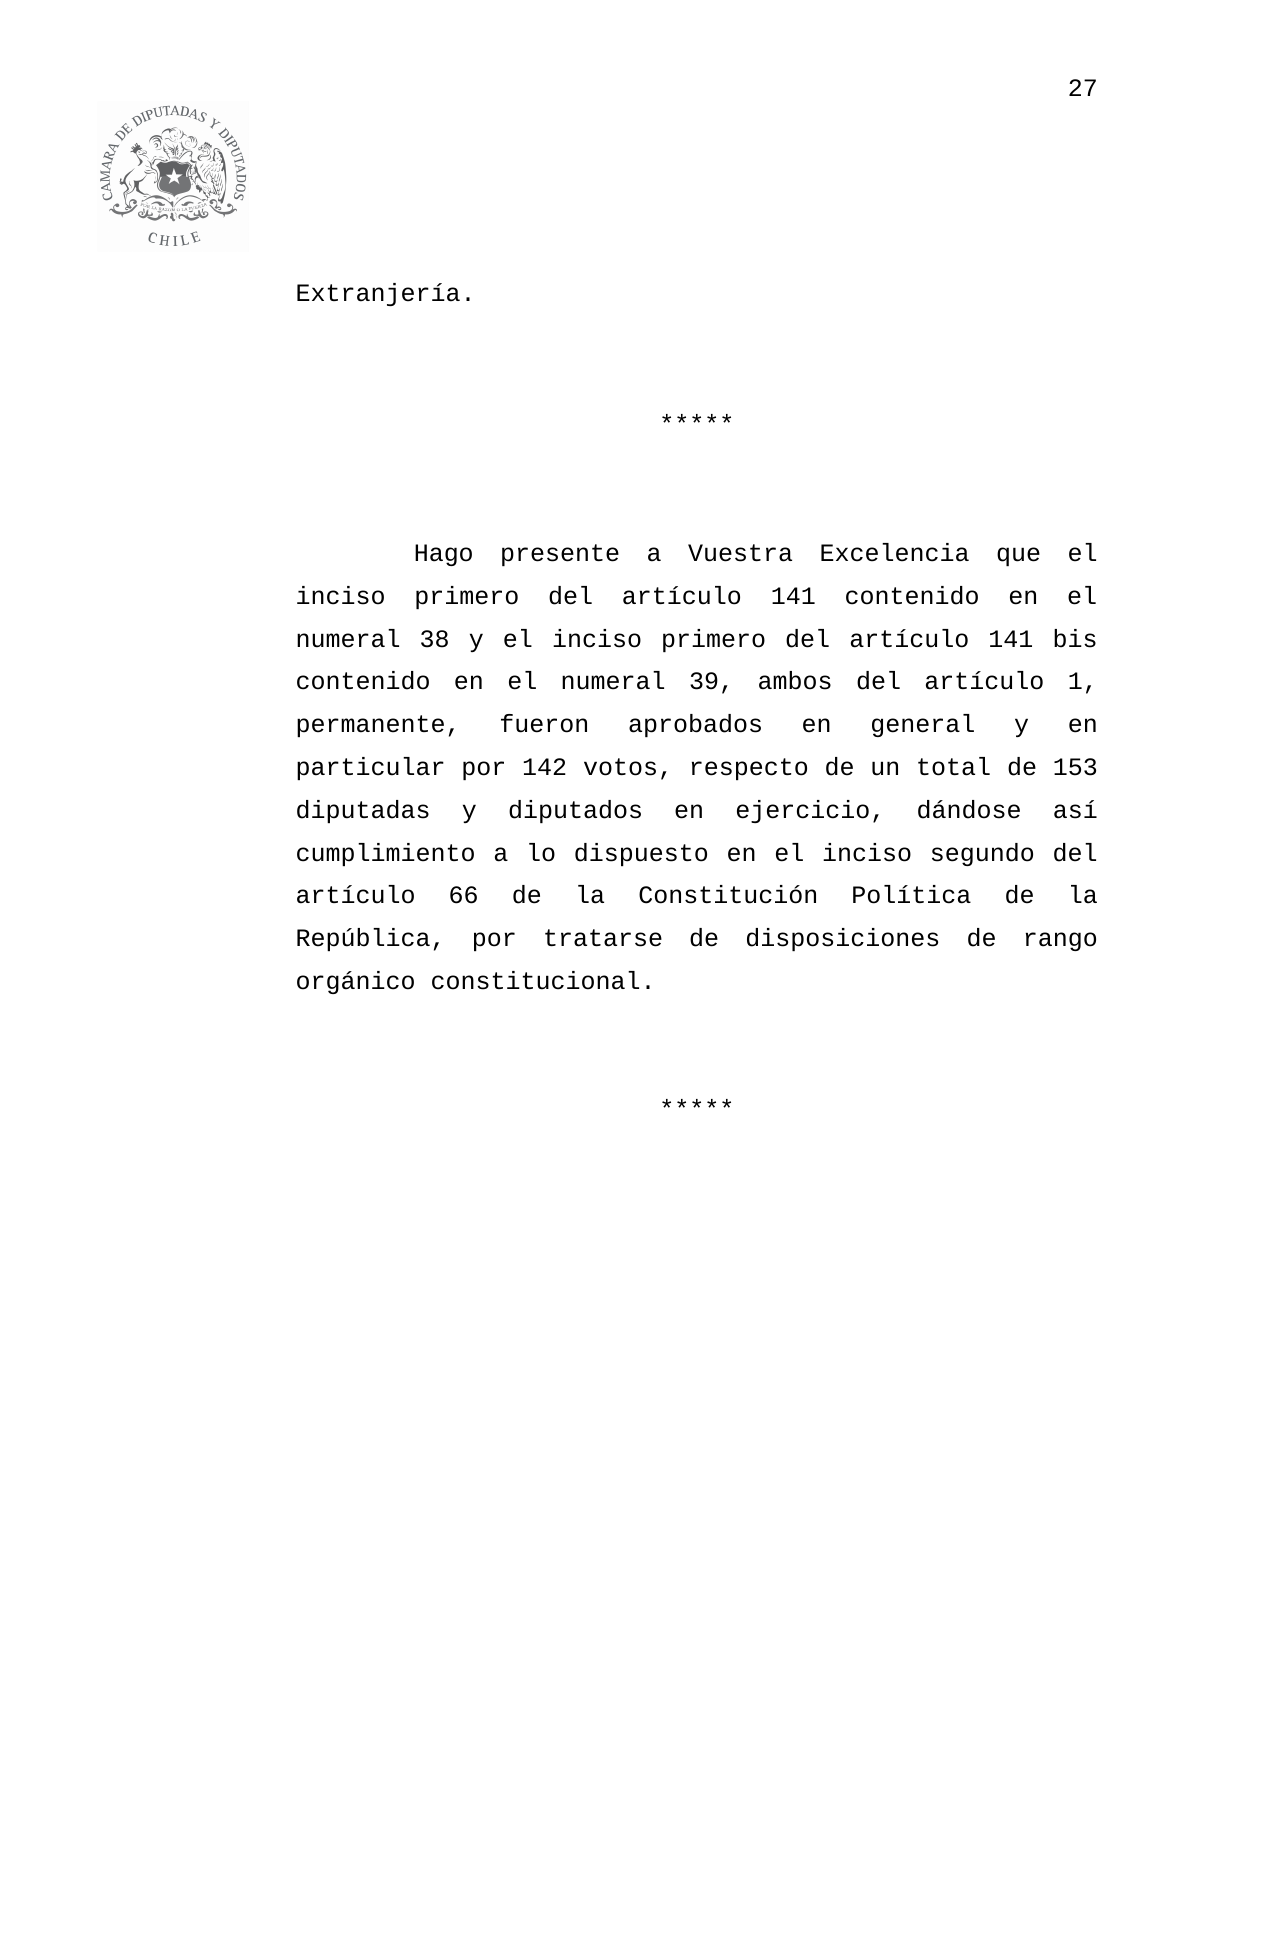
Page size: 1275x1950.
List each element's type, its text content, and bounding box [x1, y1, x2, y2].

text Hago presente a Vuestra Excelencia que el inciso primero del artículo 141 contenido en el numeral 38 y el inciso primero del artículo 141 bis contenido en el numeral 39, ambos del artículo 1, permanente, fueron aprobados en general y en particular por 142 votos, respecto de un total de 153 diputadas y diputados en ejercicio, dándose así cumplimiento a lo dispuesto en el inciso segundo del artículo 66 de la Constitución Política de la República, por tratarse de disposiciones de rango orgánico constitucional. [295, 540, 1098, 997]
text ***** [295, 412, 1098, 440]
text ***** [295, 1097, 1098, 1125]
picture [97, 101, 249, 252]
